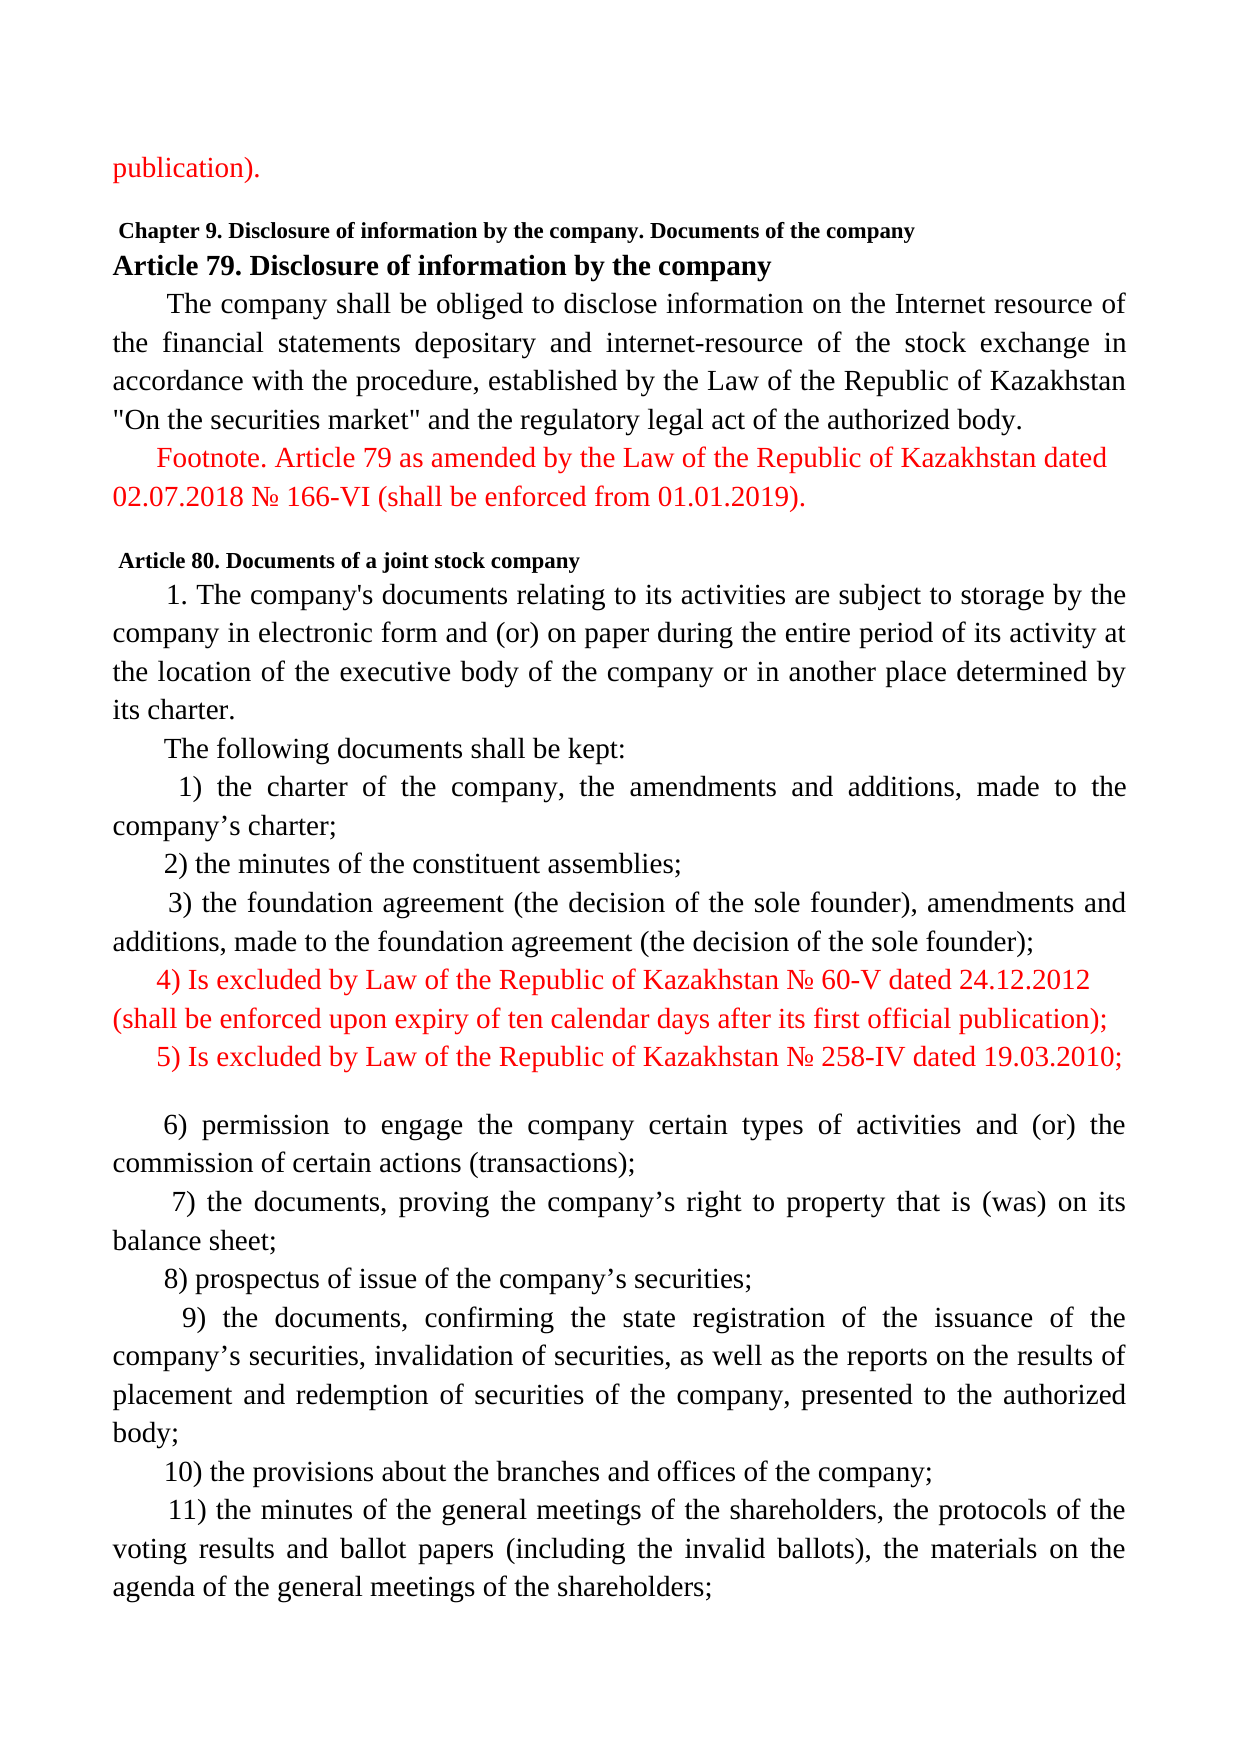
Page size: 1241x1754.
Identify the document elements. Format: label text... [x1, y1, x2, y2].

text 10) the provisions about the branches and offices of the company; [112, 1454, 1128, 1487]
text Footnote. Article 79 as amended by the Law of the Republic of Kazakhstan dated 02.07.2018 № 166-VI (shall be enforced from 01.01.2019). [112, 441, 1128, 543]
text 3) the foundation agreement (the decision of the sole founder), amendments and additions, made to the foundation agreement (the decision of the sole founder); [112, 885, 1128, 957]
text 1) the charter of the company, the amendments and additions, made to the company’s charter; [112, 769, 1128, 842]
text Chapter 9. Disclosure of information by the company. Documents of the company [112, 218, 1128, 244]
text 2) the minutes of the constituent assemblies; [112, 847, 1128, 880]
text Article 80. Documents of a joint stock company [112, 547, 1128, 573]
text 4) Is excluded by Law of the Republic of Kazakhstan № 60-V dated 24.12.2012 (shall be enforced upon expiry of ten calendar days after its first official publication); 5) Is excluded by Law of the Republic of Kazakhstan № 258-IV dated 19.03.2010; [112, 962, 1128, 1103]
text 6) permission to engage the company certain types of activities and (or) the commission of certain actions (transactions); [112, 1107, 1128, 1179]
text Article 79. Disclosure of information by the company [112, 248, 1128, 281]
text 7) the documents, proving the company’s right to property that is (was) on its balance sheet; [112, 1184, 1128, 1256]
text The following documents shall be kept: [112, 731, 1128, 764]
text The company shall be obliged to disclose information on the Internet resource of the financial statements depositary and internet-resource of the stock exchange in accordance with the procedure, established by the Law of the Republic of Kazakhstan "On the securities market" and the regulatory legal act of the authorized body. [112, 286, 1128, 436]
text 1. The company's documents relating to its activities are subject to storage by the company in electronic form and (or) on paper during the entire period of its activity at the location of the executive body of the company or in another place determined by its charter. [112, 577, 1128, 726]
text 8) prospectus of issue of the company’s securities; [112, 1261, 1128, 1295]
